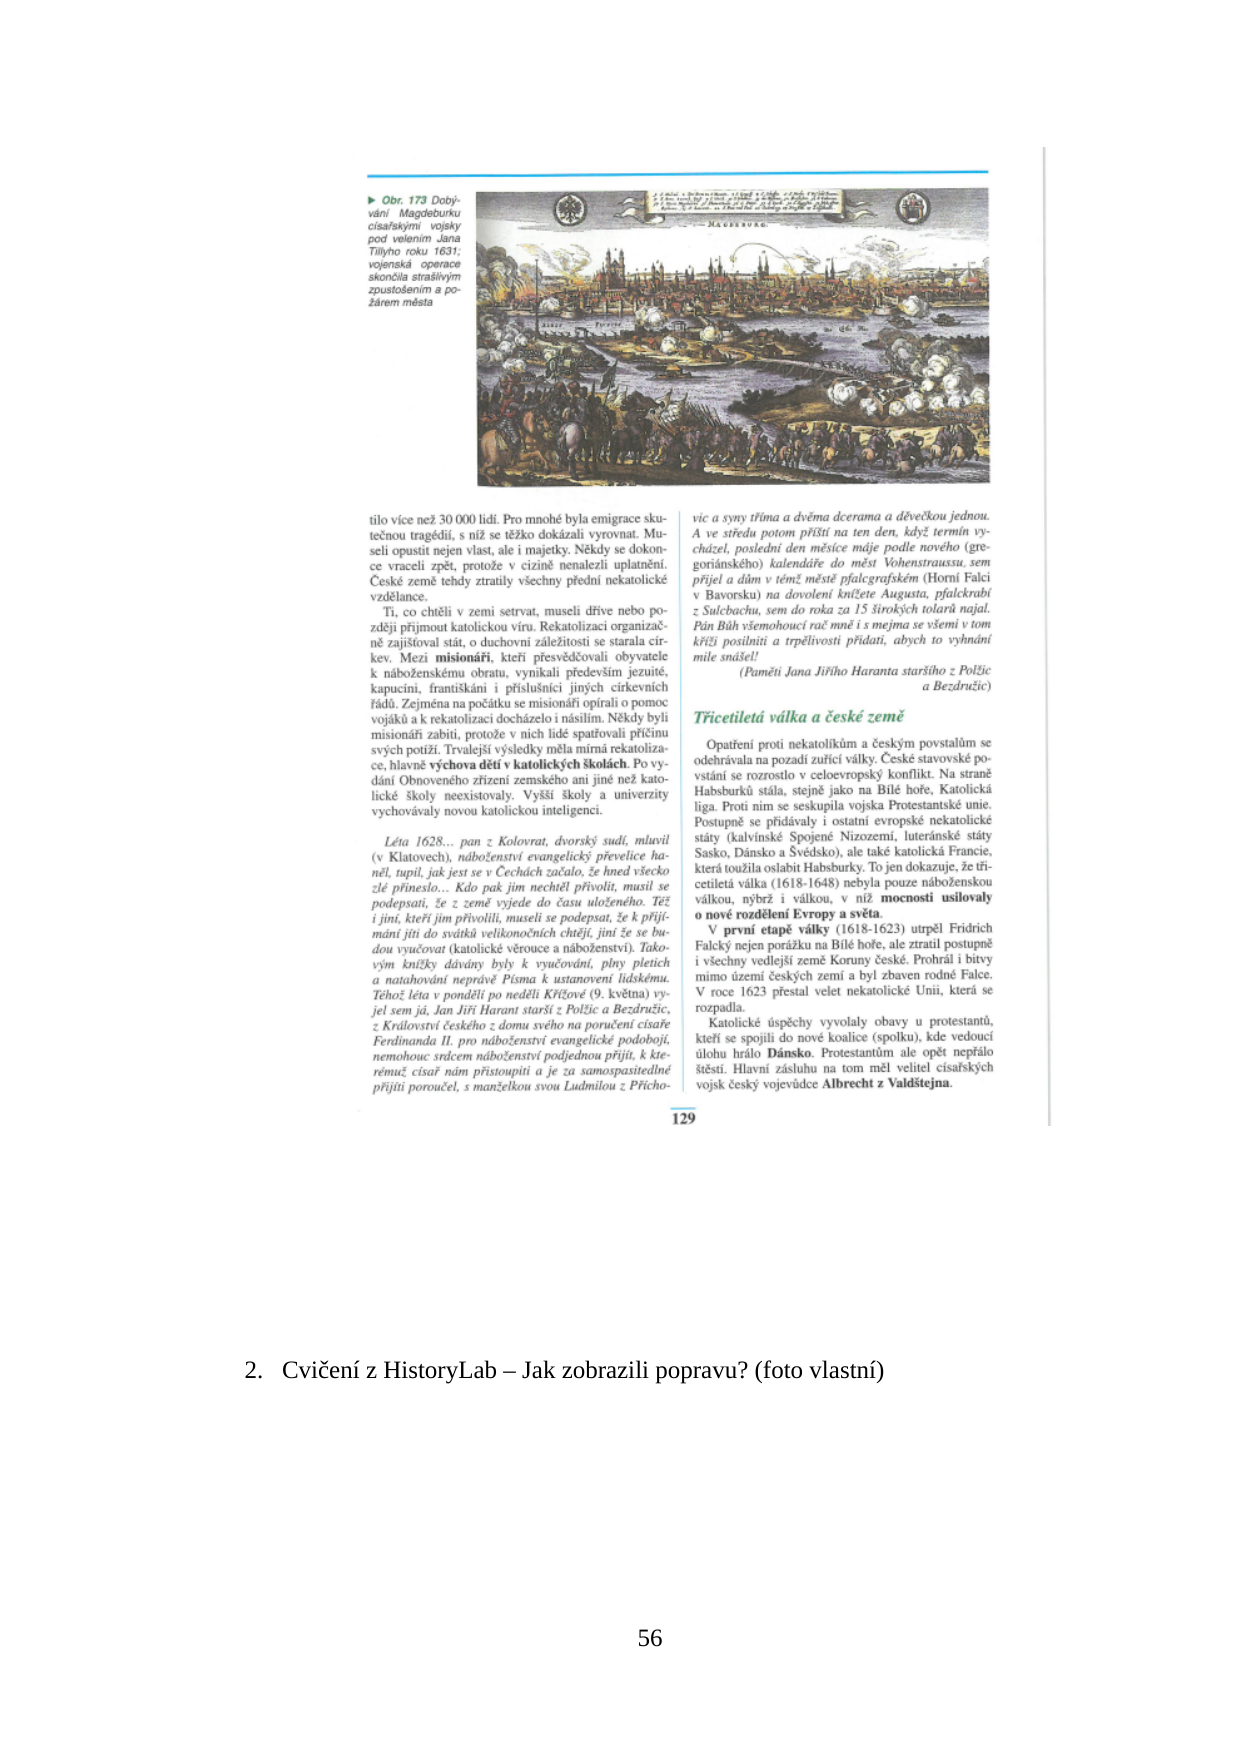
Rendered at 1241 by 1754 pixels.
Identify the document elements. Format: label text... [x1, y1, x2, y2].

list Cvičení z HistoryLab – Jak zobrazili popravu? (foto vlastní) [244, 1355, 1092, 1384]
picture [281, 147, 1097, 1126]
